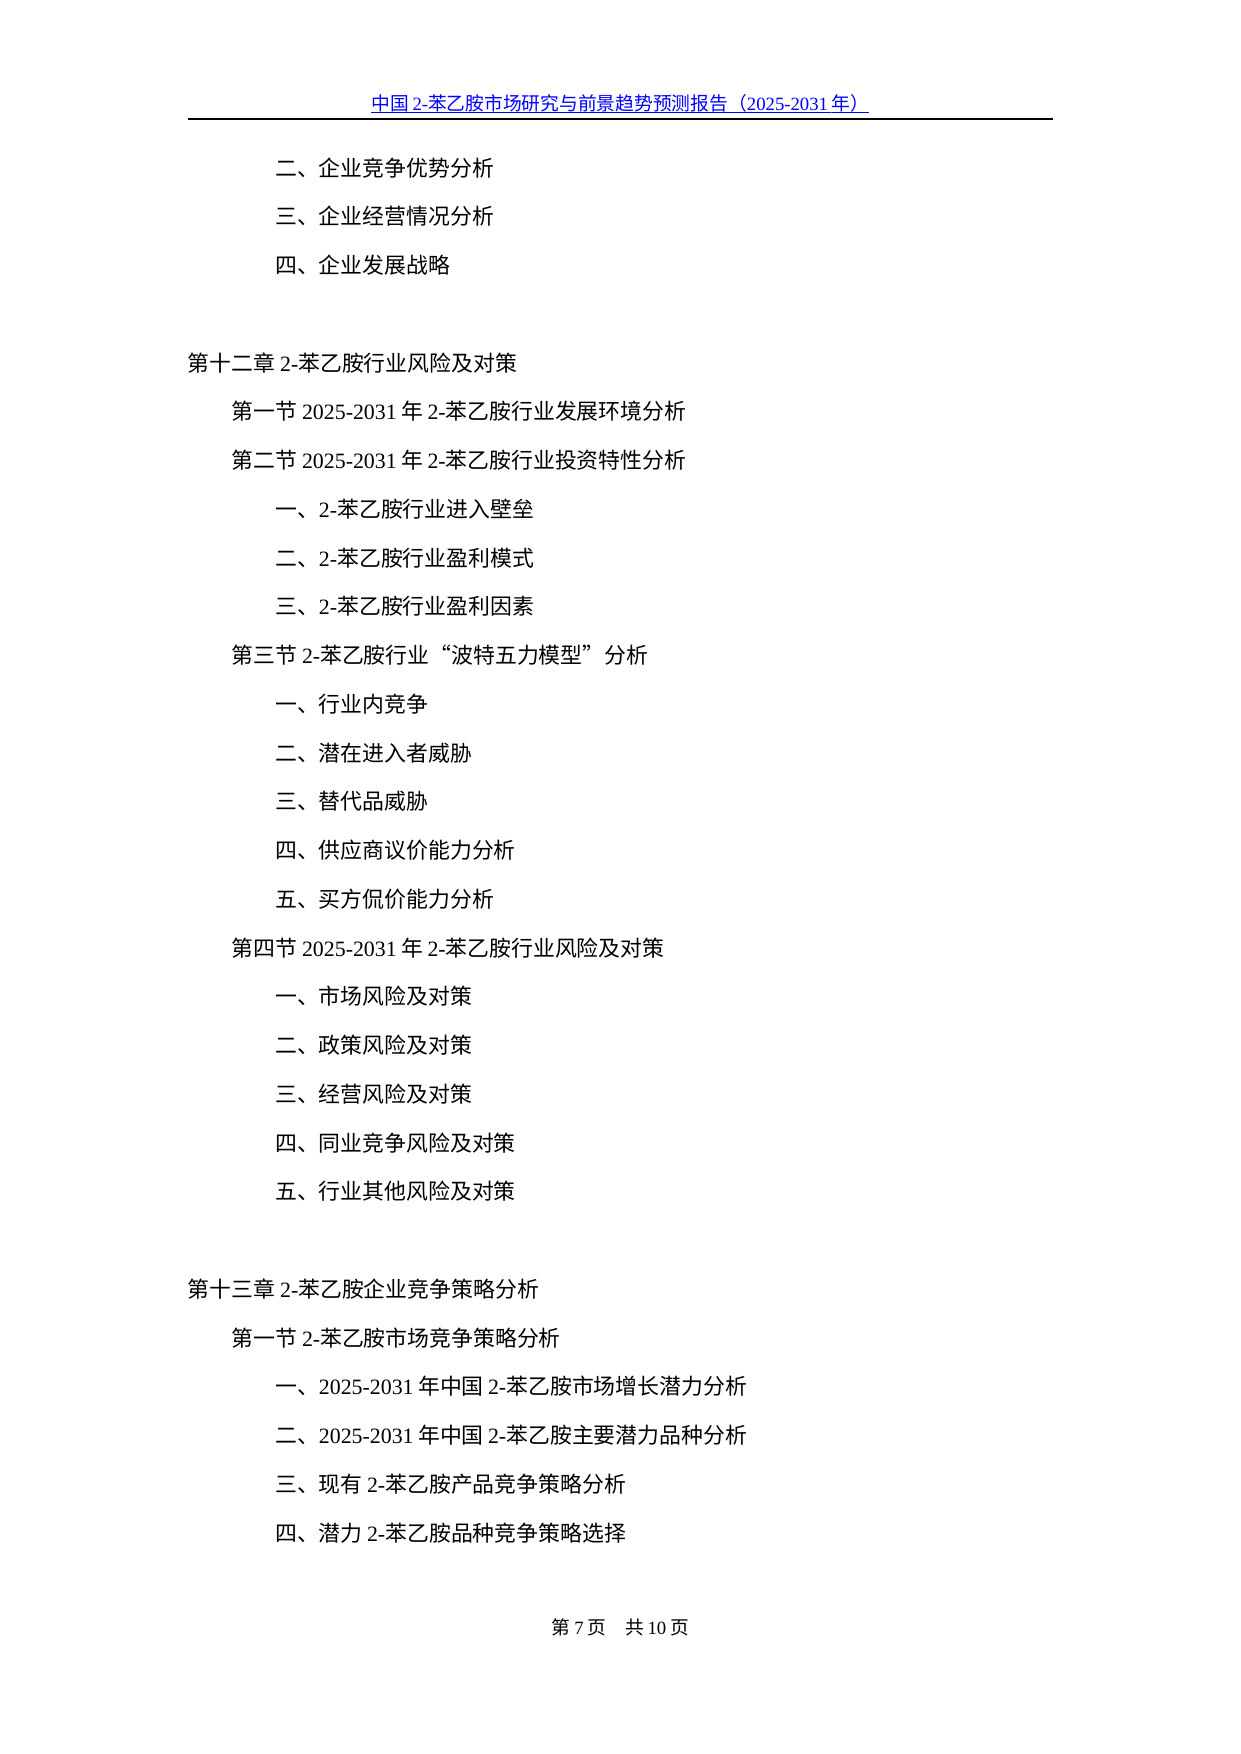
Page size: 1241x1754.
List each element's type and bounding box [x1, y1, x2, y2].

text [187, 150, 1053, 1548]
